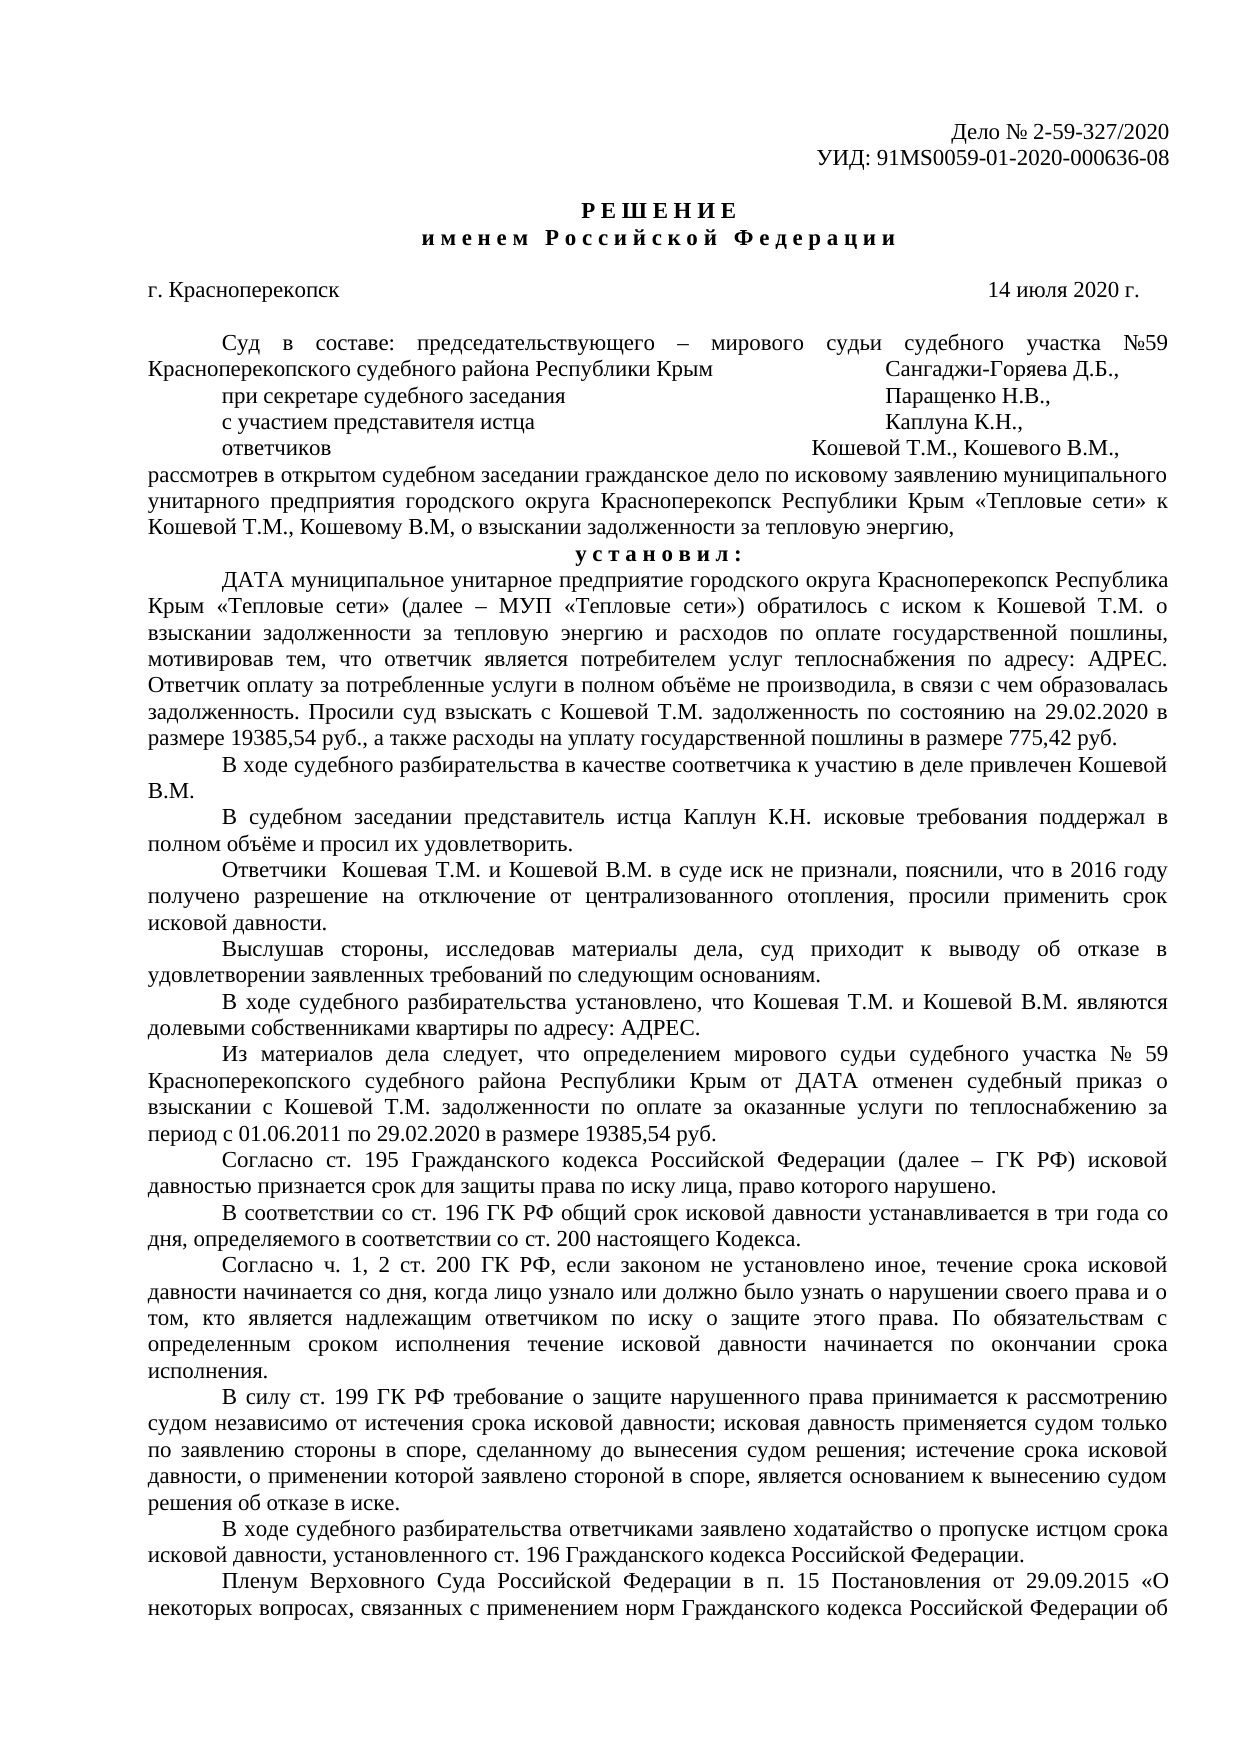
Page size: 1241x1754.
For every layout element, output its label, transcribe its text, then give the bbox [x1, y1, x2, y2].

text Согласно ст. 195 Гражданского кодекса Российской Федерации (далее – ГК РФ) исковой давностью признается срок для защиты права по иску лица, право которого нарушено. [148, 1146, 1169, 1199]
text В судебном заседании представитель истца Каплун К.Н. исковые требования поддержал в полном объёме и просил их удовлетворить. [148, 803, 1169, 856]
text В силу ст. 199 ГК РФ требование о защите нарушенного права принимается к рассмотрению судом независимо от истечения срока исковой давности; исковая давность применяется судом только по заявлению стороны в споре, сделанному до вынесения судом решения; истечение срока исковой давности, о применении которой заявлено стороной в споре, является основанием к вынесению судом решения об отказе в иске. [148, 1383, 1169, 1515]
text с участием представителя истца Каплуна К.Н., [148, 408, 1169, 434]
text В ходе судебного разбирательства в качестве соответчика к участию в деле привлечен Кошевой В.М. [148, 751, 1169, 803]
text Согласно ч. 1, 2 ст. 200 ГК РФ, если законом не установлено иное, течение срока исковой давности начинается со дня, когда лицо узнало или должно было узнать о нарушении своего права и о том, кто является надлежащим ответчиком по иску о защите этого права. По обязательствам с определенным сроком исполнения течение исковой давности начинается по окончании срока исполнения. [148, 1251, 1169, 1383]
text Суд в составе: председательствующего – мирового судьи судебного участка №59 Красноперекопского судебного района Республики Крым Сангаджи-Горяева Д.Б., [148, 329, 1169, 382]
text В ходе судебного разбирательства ответчиками заявлено ходатайство о пропуске истцом срока исковой давности, установленного ст. 196 Гражданского кодекса Российской Федерации. [148, 1515, 1169, 1568]
text у с т а н о в и л : [148, 540, 1169, 566]
text Р Е Ш Е Н И Е [148, 197, 1169, 223]
text ответчиков Кошевой Т.М., Кошевого В.М., [148, 434, 1169, 461]
text Ответчики Кошевая Т.М. и Кошевой В.М. в суде иск не признали, пояснили, что в 2016 году получено разрешение на отключение от централизованного отопления, просили применить срок исковой давности. [148, 856, 1169, 935]
text ДАТА муниципальное унитарное предприятие городского округа Красноперекопск Республика Крым «Тепловые сети» (далее – МУП «Тепловые сети») обратилось с иском к Кошевой Т.М. о взыскании задолженности за тепловую энергию и расходов по оплате государственной пошлины, мотивировав тем, что ответчик является потребителем услуг теплоснабжения по адресу: АДРЕС. Ответчик оплату за потребленные услуги в полном объёме не производила, в связи с чем образовалась задолженность. Просили суд взыскать с Кошевой Т.М. задолженность по состоянию на 29.02.2020 в размере 19385,54 руб., а также расходы на уплату государственной пошлины в размере 775,42 руб. [148, 566, 1169, 751]
text г. Красноперекопск 14 июля 2020 г. [148, 276, 1169, 303]
text при секретаре судебного заседания Паращенко Н.В., [148, 382, 1169, 408]
text Выслушав стороны, исследовав материалы дела, суд приходит к выводу об отказе в удовлетворении заявленных требований по следующим основаниям. [148, 935, 1169, 988]
text УИД: 91MS0059-01-2020-000636-08 [148, 144, 1169, 171]
text В соответствии со ст. 196 ГК РФ общий срок исковой давности устанавливается в три года со дня, определяемого в соответствии со ст. 200 настоящего Кодекса. [148, 1199, 1169, 1251]
text и м е н е м Р о с с и й с к о й Ф е д е р а ц и и [148, 223, 1169, 250]
text В ходе судебного разбирательства установлено, что Кошевая Т.М. и Кошевой В.М. являются долевыми собственниками квартиры по адресу: АДРЕС. [148, 988, 1169, 1041]
text Из материалов дела следует, что определением мирового судьи судебного участка № 59 Красноперекопского судебного района Республики Крым от ДАТА отменен судебный приказ о взыскании с Кошевой Т.М. задолженности по оплате за оказанные услуги по теплоснабжению за период с 01.06.2011 по 29.02.2020 в размере 19385,54 руб. [148, 1041, 1169, 1146]
text рассмотрев в открытом судебном заседании гражданское дело по исковому заявлению муниципального унитарного предприятия городского округа Красноперекопск Республики Крым «Тепловые сети» к Кошевой Т.М., Кошевому В.М, о взыскании задолженности за тепловую энергию, [148, 461, 1169, 540]
text Дело № 2-59-327/2020 [148, 118, 1169, 144]
